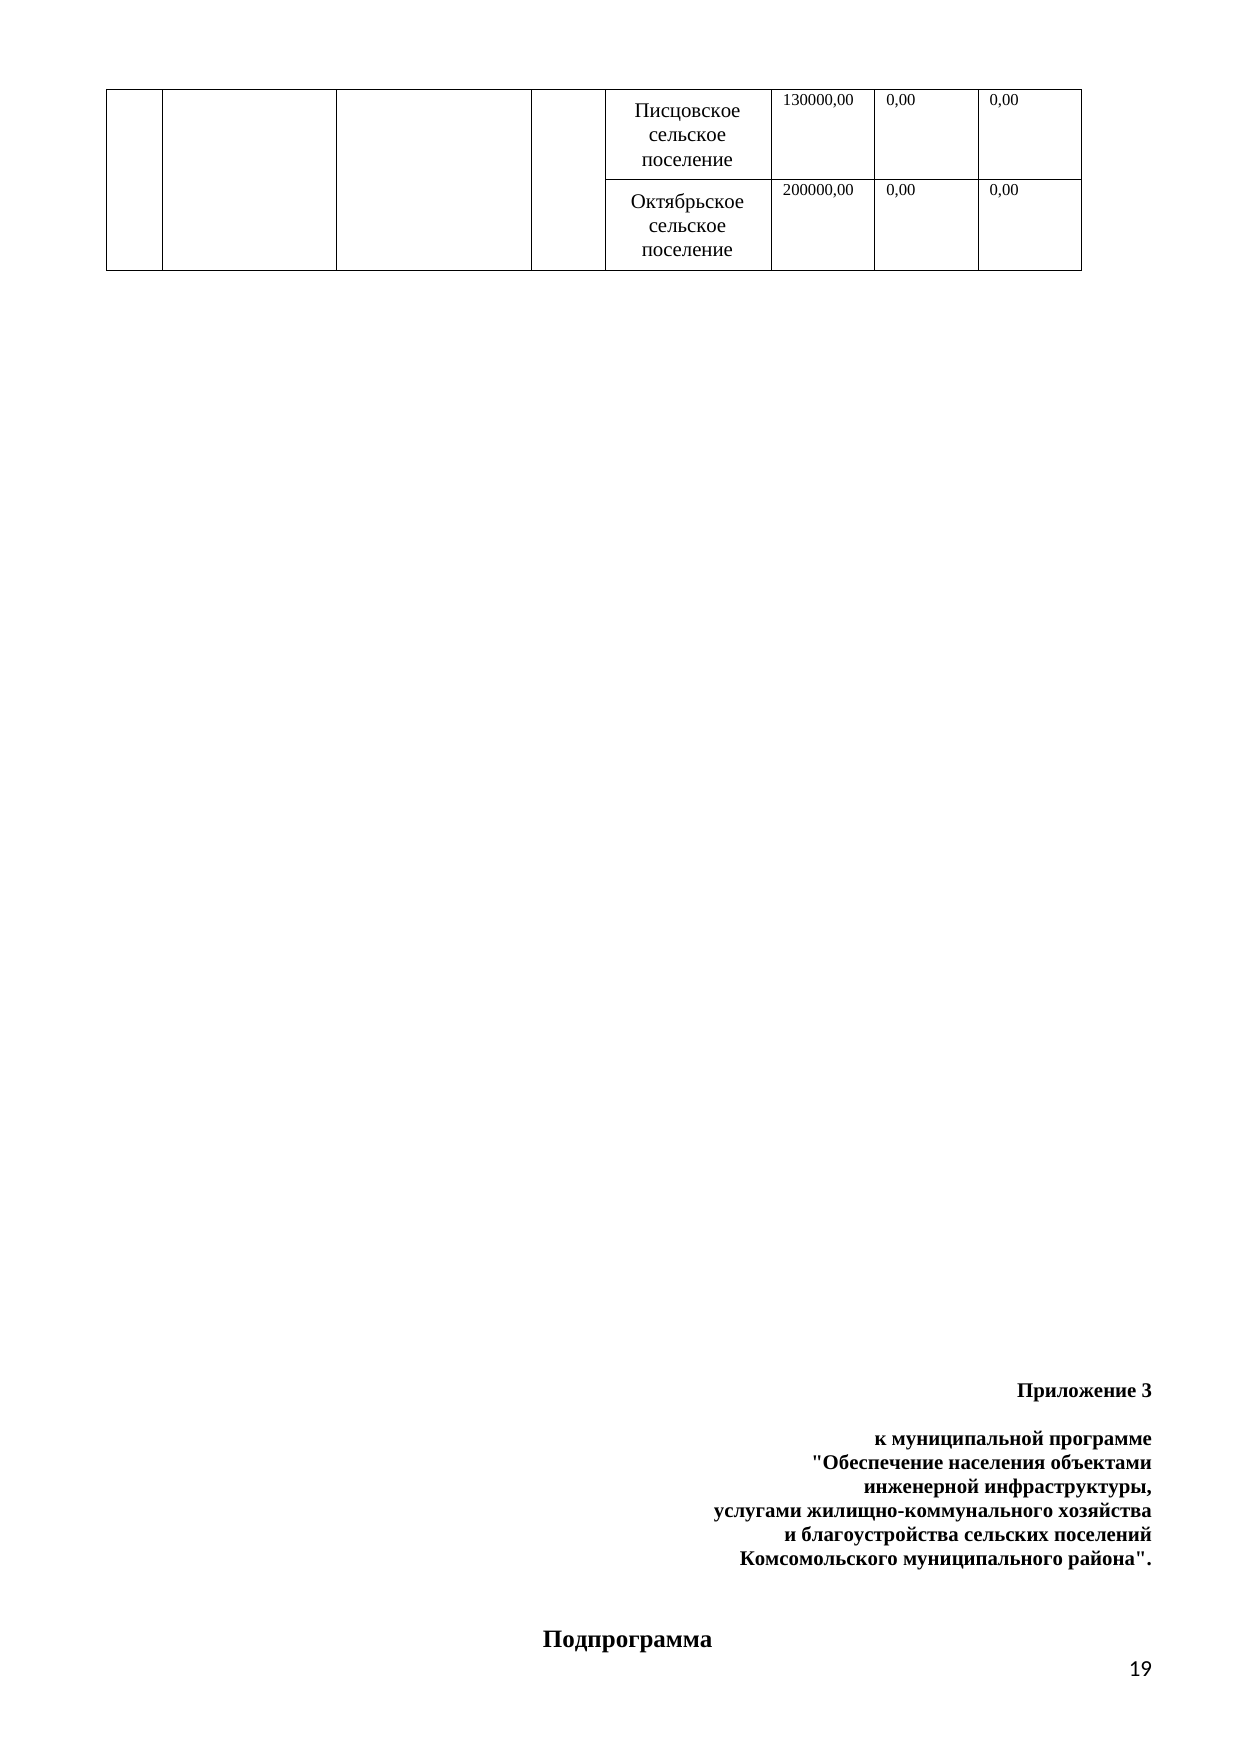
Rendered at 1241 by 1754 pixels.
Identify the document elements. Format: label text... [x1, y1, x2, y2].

text и благоустройства сельских поселений [103, 1522, 1152, 1546]
table_cell 200000,00 [772, 180, 874, 270]
text к муниципальной программе [103, 1426, 1152, 1450]
text Приложение 3 [103, 1378, 1152, 1402]
table_cell 0,00 [979, 90, 1081, 179]
table_cell Писцовское сельское поселение [606, 90, 771, 179]
table_cell 0,00 [875, 90, 978, 179]
text "Обеспечение населения объектами [103, 1450, 1152, 1474]
text услугами жилищно-коммунального хозяйства [103, 1498, 1152, 1522]
table_cell 0,00 [875, 180, 978, 270]
text Подпрограмма [103, 1624, 1152, 1653]
text инженерной инфраструктуры, [103, 1474, 1152, 1498]
table_cell 130000,00 [772, 90, 874, 179]
table_cell 0,00 [979, 180, 1081, 270]
table_cell Октябрьское сельское поселение [606, 180, 771, 270]
text Комсомольского муниципального района". [103, 1546, 1152, 1570]
